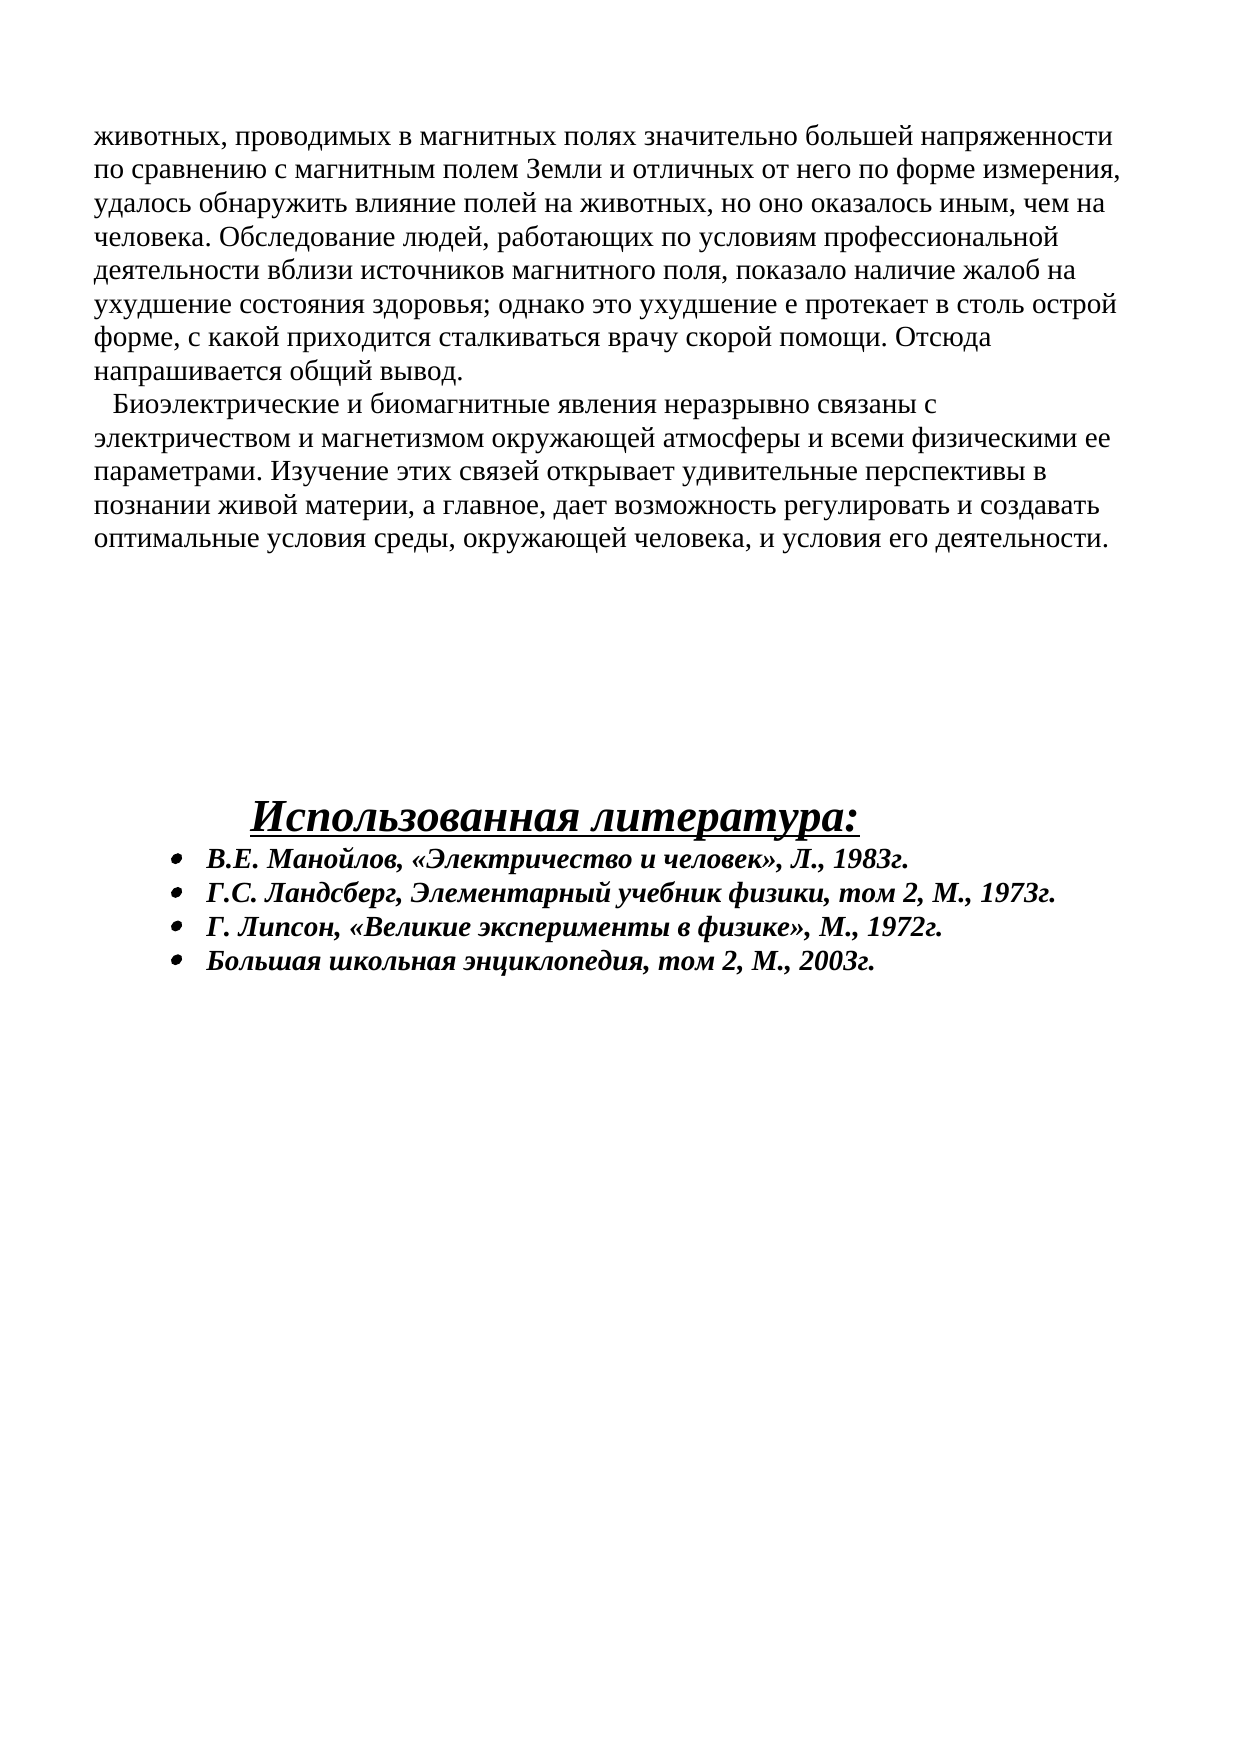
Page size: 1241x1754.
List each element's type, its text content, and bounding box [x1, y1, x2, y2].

list Г. Липсон, «Великие эксперименты в физике», М., 1972г. [169, 909, 1106, 943]
list Г.С. Ландсберг, Элементарный учебник физики, том ., 1973г. [169, 875, 1106, 909]
list Большая школьная энциклопедия, том ., 2003г. [169, 943, 1106, 976]
text Использованная литература: [94, 789, 1125, 842]
text Биоэлектрические и биомагнитные явления неразрывно связаны с электричеством и магнетизмом окружающей атмосферы и всеми физическими ее параметрами. Изучение этих связей открывает удивительные перспективы в познании живой материи, а главное, дает возможность регулировать и создавать оптимальные условия среды, окружающей человека, и условия его деятельности. [94, 386, 1125, 554]
list В.Е. Манойлов, «Электричество и человек», Л., 1983г. [169, 842, 1106, 875]
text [94, 118, 1125, 386]
